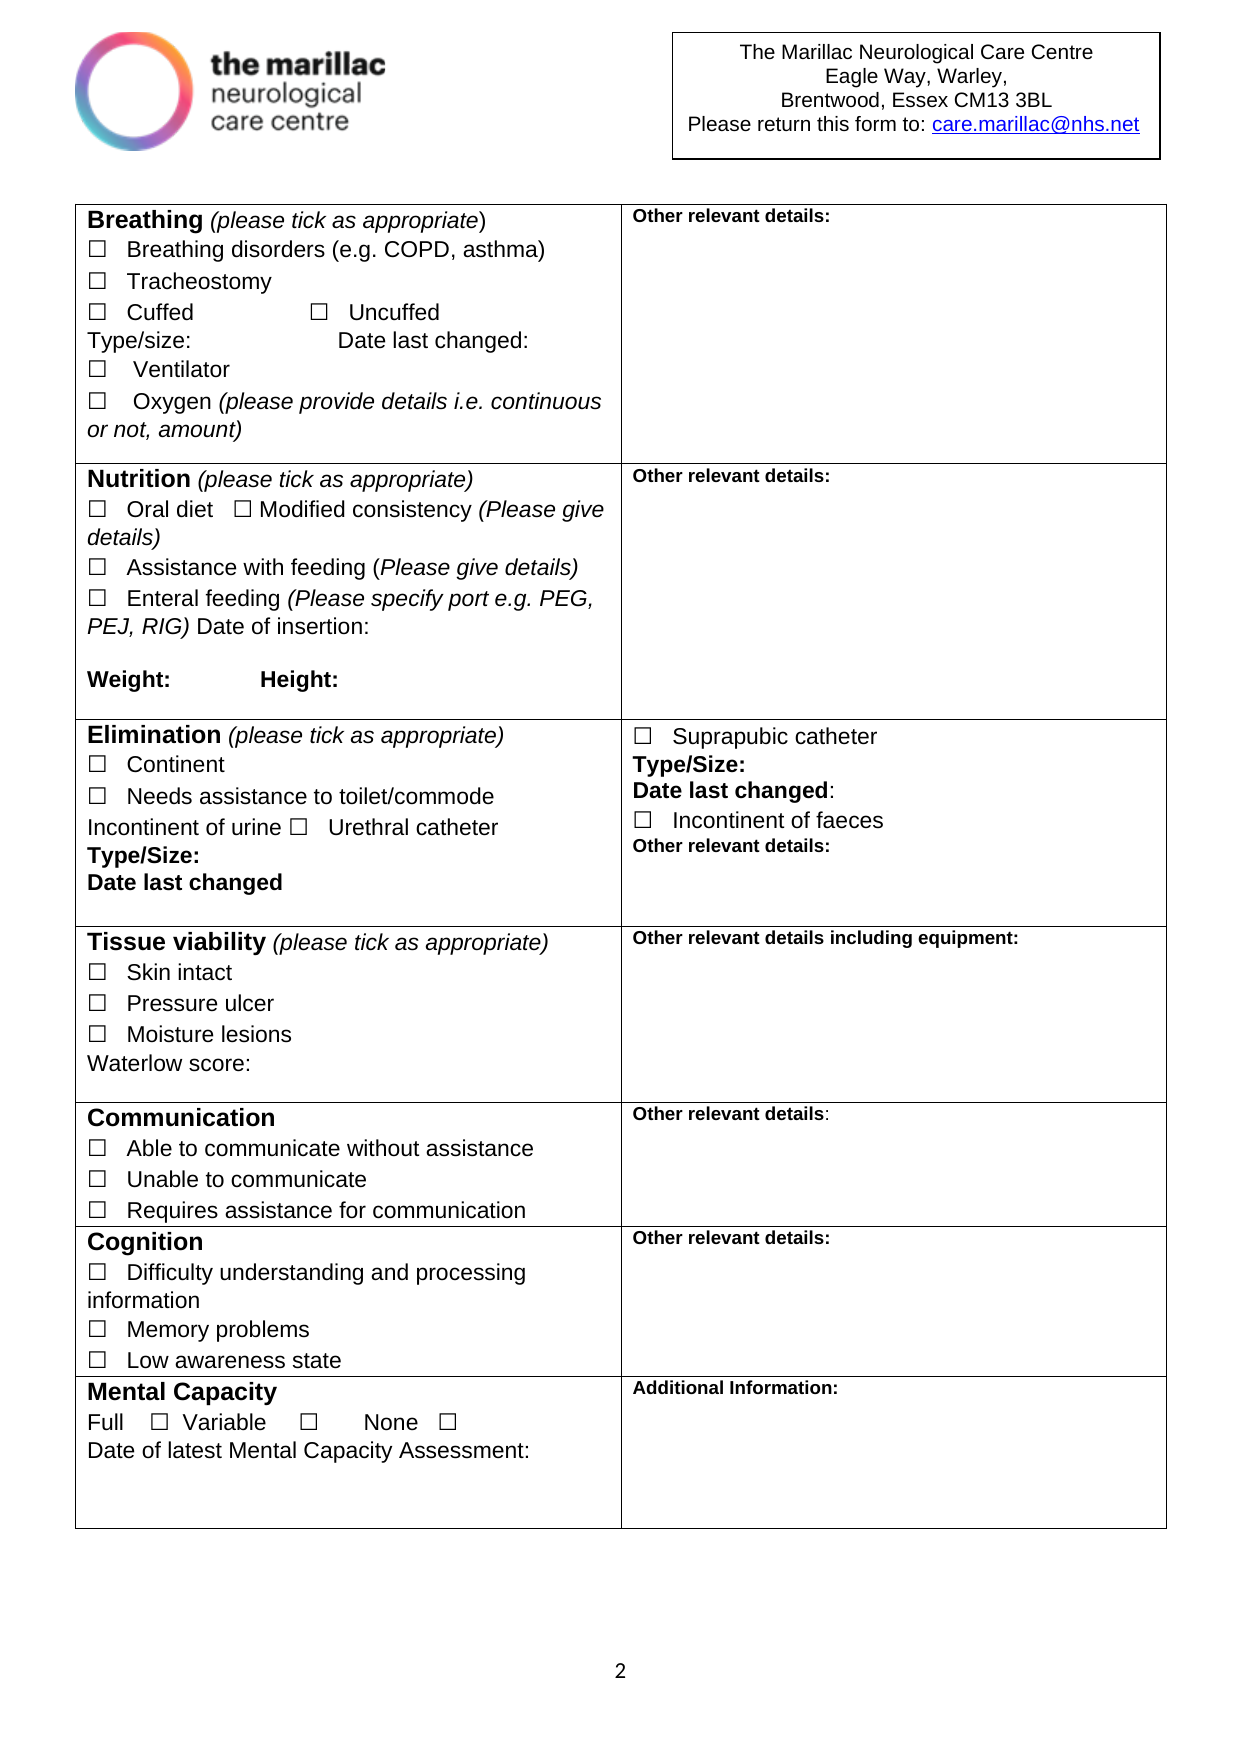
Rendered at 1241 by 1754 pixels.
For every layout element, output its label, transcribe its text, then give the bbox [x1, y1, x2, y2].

table_cell Suprapubic catheter Type/Size: Date last changed: Incontinent of faeces Other relevant details: [622, 720, 1166, 926]
table_cell Other relevant details: [622, 1227, 1166, 1376]
picture [75, 32, 386, 151]
table_cell Elimination (please tick as appropriate) Continent Needs assistance to toilet/commode Incontinent of urine Urethral catheter Type/Size: Date last changed [76, 720, 621, 926]
table_header Other relevant details: [622, 205, 1166, 463]
table_cell Mental Capacity Full Variable None Date of latest Mental Capacity Assessment: [76, 1377, 621, 1528]
table_cell Other relevant details: [622, 1103, 1166, 1226]
table_cell Tissue viability (please tick as appropriate) Skin intact Pressure ulcer Moisture lesions Waterlow score: [76, 927, 621, 1102]
table_cell Communication Able to communicate without assistance Unable to communicate Requires assistance for communication [76, 1103, 621, 1226]
table_cell Other relevant details: [622, 464, 1166, 719]
table_cell Cognition Difficulty understanding and processing information Memory problems Low awareness state [76, 1227, 621, 1376]
table_cell Other relevant details including equipment: [622, 927, 1166, 1102]
table_cell Nutrition (please tick as appropriate) Oral diet Modified consistency (Please give details) Assistance with feeding (Please give details) Enteral feeding (Please specify port e.g. PEG, PEJ, RIG) Date of insertion: Weight: Height: [76, 464, 621, 719]
table_header Breathing (please tick as appropriate) Breathing disorders (e.g. COPD, asthma) Tracheostomy Cuffed Uncuffed Type/size: Date last changed: Ventilator Oxygen (please provide details i.e. continuous or not, amount) [76, 205, 621, 463]
table_cell Additional Information: [622, 1377, 1166, 1528]
